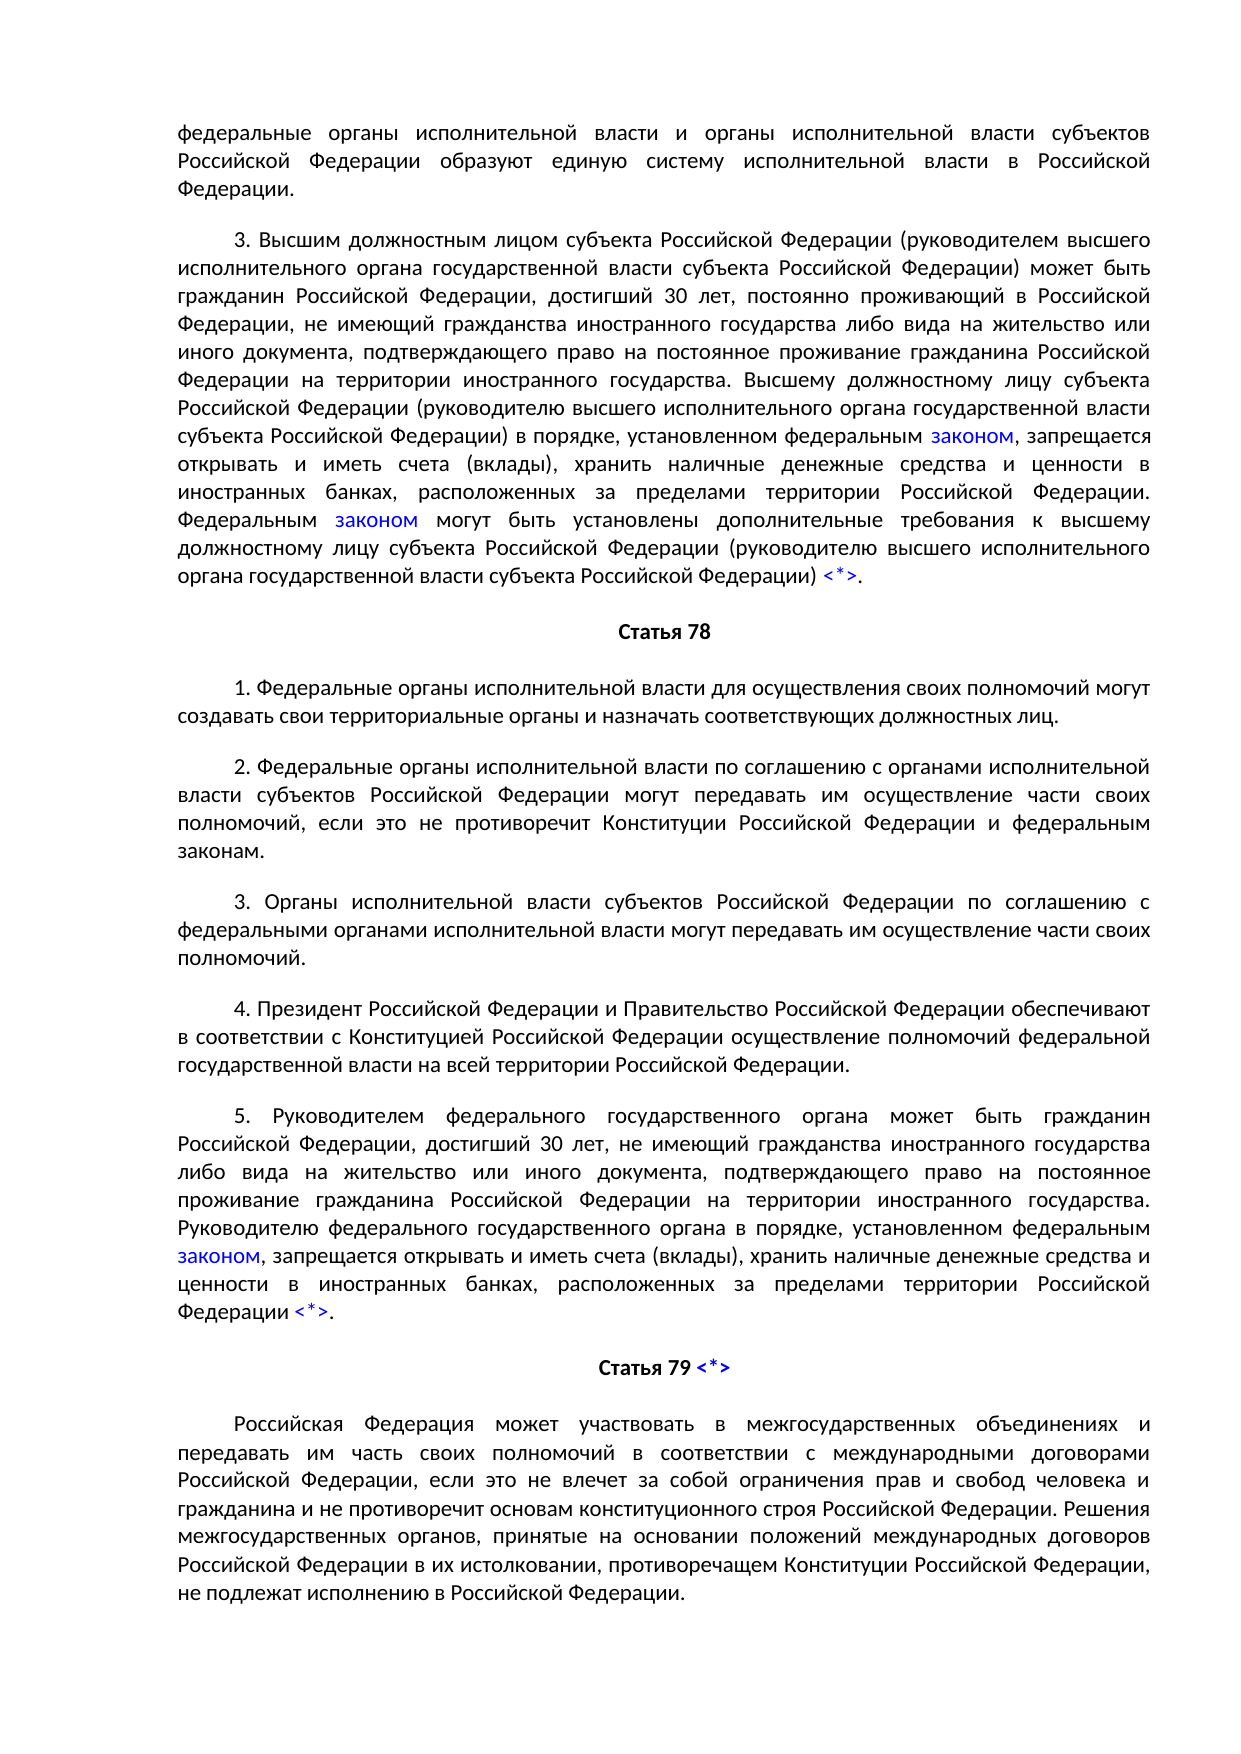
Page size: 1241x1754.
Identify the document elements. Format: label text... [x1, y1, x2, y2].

title Статья 78 [177, 617, 1152, 645]
text 5. Руководителем федерального государственного органа может быть гражданин Российской Федерации, достигший 30 лет, не имеющий гражданства иностранного государства либо вида на жительство или иного документа, подтверждающего право на постоянное проживание гражданина Российской Федерации на территории иностранного государства. Руководителю федерального государственного органа в порядке, установленном федеральным законом, запрещается открывать и иметь счета (вклады), хранить наличные денежные средства и ценности в иностранных банках, расположенных за пределами территории Российской Федерации <*>. [177, 1101, 1152, 1326]
text 4. Президент Российской Федерации и Правительство Российской Федерации обеспечивают в соответствии с Конституцией Российской Федерации осуществление полномочий федеральной государственной власти на всей территории Российской Федерации. [177, 994, 1152, 1078]
text 1. Федеральные органы исполнительной власти для осуществления своих полномочий могут создавать свои территориальные органы и назначать соответствующих должностных лиц. [177, 673, 1152, 729]
text Российская Федерация может участвовать в межгосударственных объединениях и передавать им часть своих полномочий в соответствии с международными договорами Российской Федерации, если это не влечет за собой ограничения прав и свобод человека и гражданина и не противоречит основам конституционного строя Российской Федерации. Решения межгосударственных органов, принятые на основании положений международных договоров Российской Федерации в их истолковании, противоречащем Конституции Российской Федерации, не подлежат исполнению в Российской Федерации. [177, 1409, 1152, 1606]
text 3. Высшим должностным лицом субъекта Российской Федерации (руководителем высшего исполнительного органа государственной власти субъекта Российской Федерации) может быть гражданин Российской Федерации, достигший 30 лет, постоянно проживающий в Российской Федерации, не имеющий гражданства иностранного государства либо вида на жительство или иного документа, подтверждающего право на постоянное проживание гражданина Российской Федерации на территории иностранного государства. Высшему должностному лицу субъекта Российской Федерации (руководителю высшего исполнительного органа государственной власти субъекта Российской Федерации) в порядке, установленном федеральным законом, запрещается открывать и иметь счета (вклады), хранить наличные денежные средства и ценности в иностранных банках, расположенных за пределами территории Российской Федерации. Федеральным законом могут быть установлены дополнительные требования к высшему должностному лицу субъекта Российской Федерации (руководителю высшего исполнительного органа государственной власти субъекта Российской Федерации) <*>. [177, 225, 1152, 589]
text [177, 118, 1152, 202]
title Статья 79 <*> [177, 1353, 1152, 1382]
text 3. Органы исполнительной власти субъектов Российской Федерации по соглашению с федеральными органами исполнительной власти могут передавать им осуществление части своих полномочий. [177, 887, 1152, 971]
text 2. Федеральные органы исполнительной власти по соглашению с органами исполнительной власти субъектов Российской Федерации могут передавать им осуществление части своих полномочий, если это не противоречит Конституции Российской Федерации и федеральным законам. [177, 752, 1152, 864]
